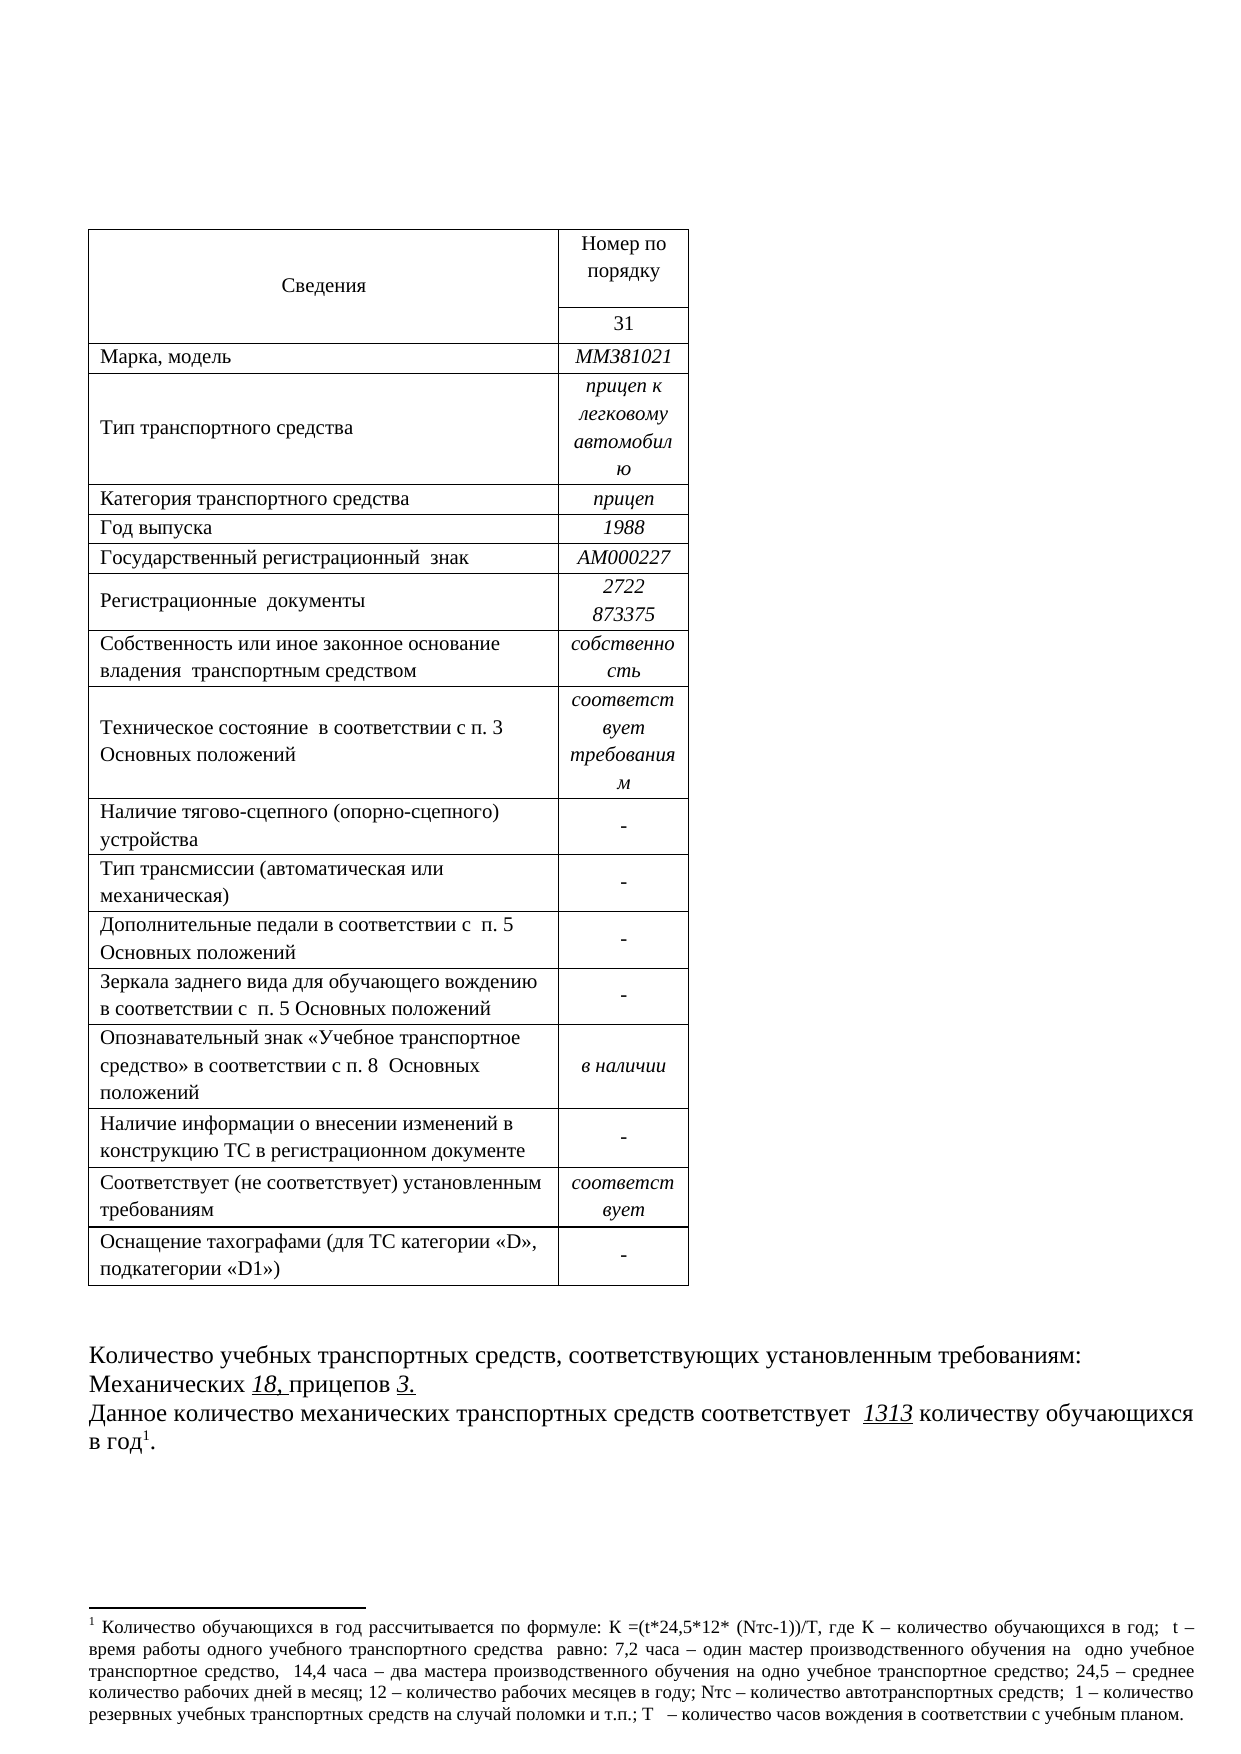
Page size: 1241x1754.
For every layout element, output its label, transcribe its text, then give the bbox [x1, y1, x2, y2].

table_cell 31 [559, 308, 688, 343]
table_cell 2722 873375 [559, 574, 688, 629]
table_cell Государственный регистрационный знак [89, 544, 558, 573]
table_cell - [559, 855, 688, 911]
table_cell Оснащение тахографами (для ТС категории «D», подкатегории «D1») [89, 1228, 558, 1285]
table_cell Тип трансмиссии (автоматическая или механическая) [89, 855, 558, 911]
table_cell Наличие информации о внесении изменений в конструкцию ТС в регистрационном документе [89, 1109, 558, 1167]
text Механических 18, прицепов 3. [89, 1369, 1196, 1398]
table_header Сведения [89, 230, 558, 343]
text Данное количество механических транспортных средств соответствует 1313 количеству обучающихся в год. [89, 1398, 1196, 1455]
table_header Номер по порядку [559, 230, 688, 307]
table_cell Регистрационные документы [89, 574, 558, 629]
text Количество учебных транспортных средств, соответствующих установленным требованиям: [89, 1340, 1196, 1369]
table_cell - [559, 969, 688, 1024]
table_cell Наличие тягово-сцепного (опорно-сцепного) устройства [89, 799, 558, 854]
table_cell - [559, 912, 688, 967]
table_cell Категория транспортного средства [89, 485, 558, 514]
table_cell Соответствует (не соответствует) установленным требованиям [89, 1168, 558, 1226]
table_cell Тип транспортного средства [89, 374, 558, 484]
table_cell АМ000227 [559, 544, 688, 573]
table_cell прицеп [559, 485, 688, 514]
table_cell - [559, 799, 688, 854]
table_cell соответствует [559, 1168, 688, 1226]
table_cell Год выпуска [89, 515, 558, 543]
table_cell Опознавательный знак «Учебное транспортное средство» в соответствии с п. 8 Основных положений [89, 1025, 558, 1108]
table_cell Дополнительные педали в соответствии с п. 5 Основных положений [89, 912, 558, 967]
table_cell Зеркала заднего вида для обучающего вождению в соответствии с п. 5 Основных положений [89, 969, 558, 1024]
table_cell 1988 [559, 515, 688, 543]
table_cell прицеп к легковому автомобилю [559, 374, 688, 484]
table_cell - [559, 1228, 688, 1285]
table_cell Собственность или иное законное основание владения транспортным средством [89, 631, 558, 686]
table_cell собственность [559, 631, 688, 686]
table_cell - [559, 1109, 688, 1167]
table_cell соответствует требованиям [559, 687, 688, 798]
table_cell ММЗ81021 [559, 344, 688, 372]
table_cell в наличии [559, 1025, 688, 1108]
table_cell Марка, модель [89, 344, 558, 372]
table_cell Техническое состояние в соответствии с п. 3 Основных положений [89, 687, 558, 798]
